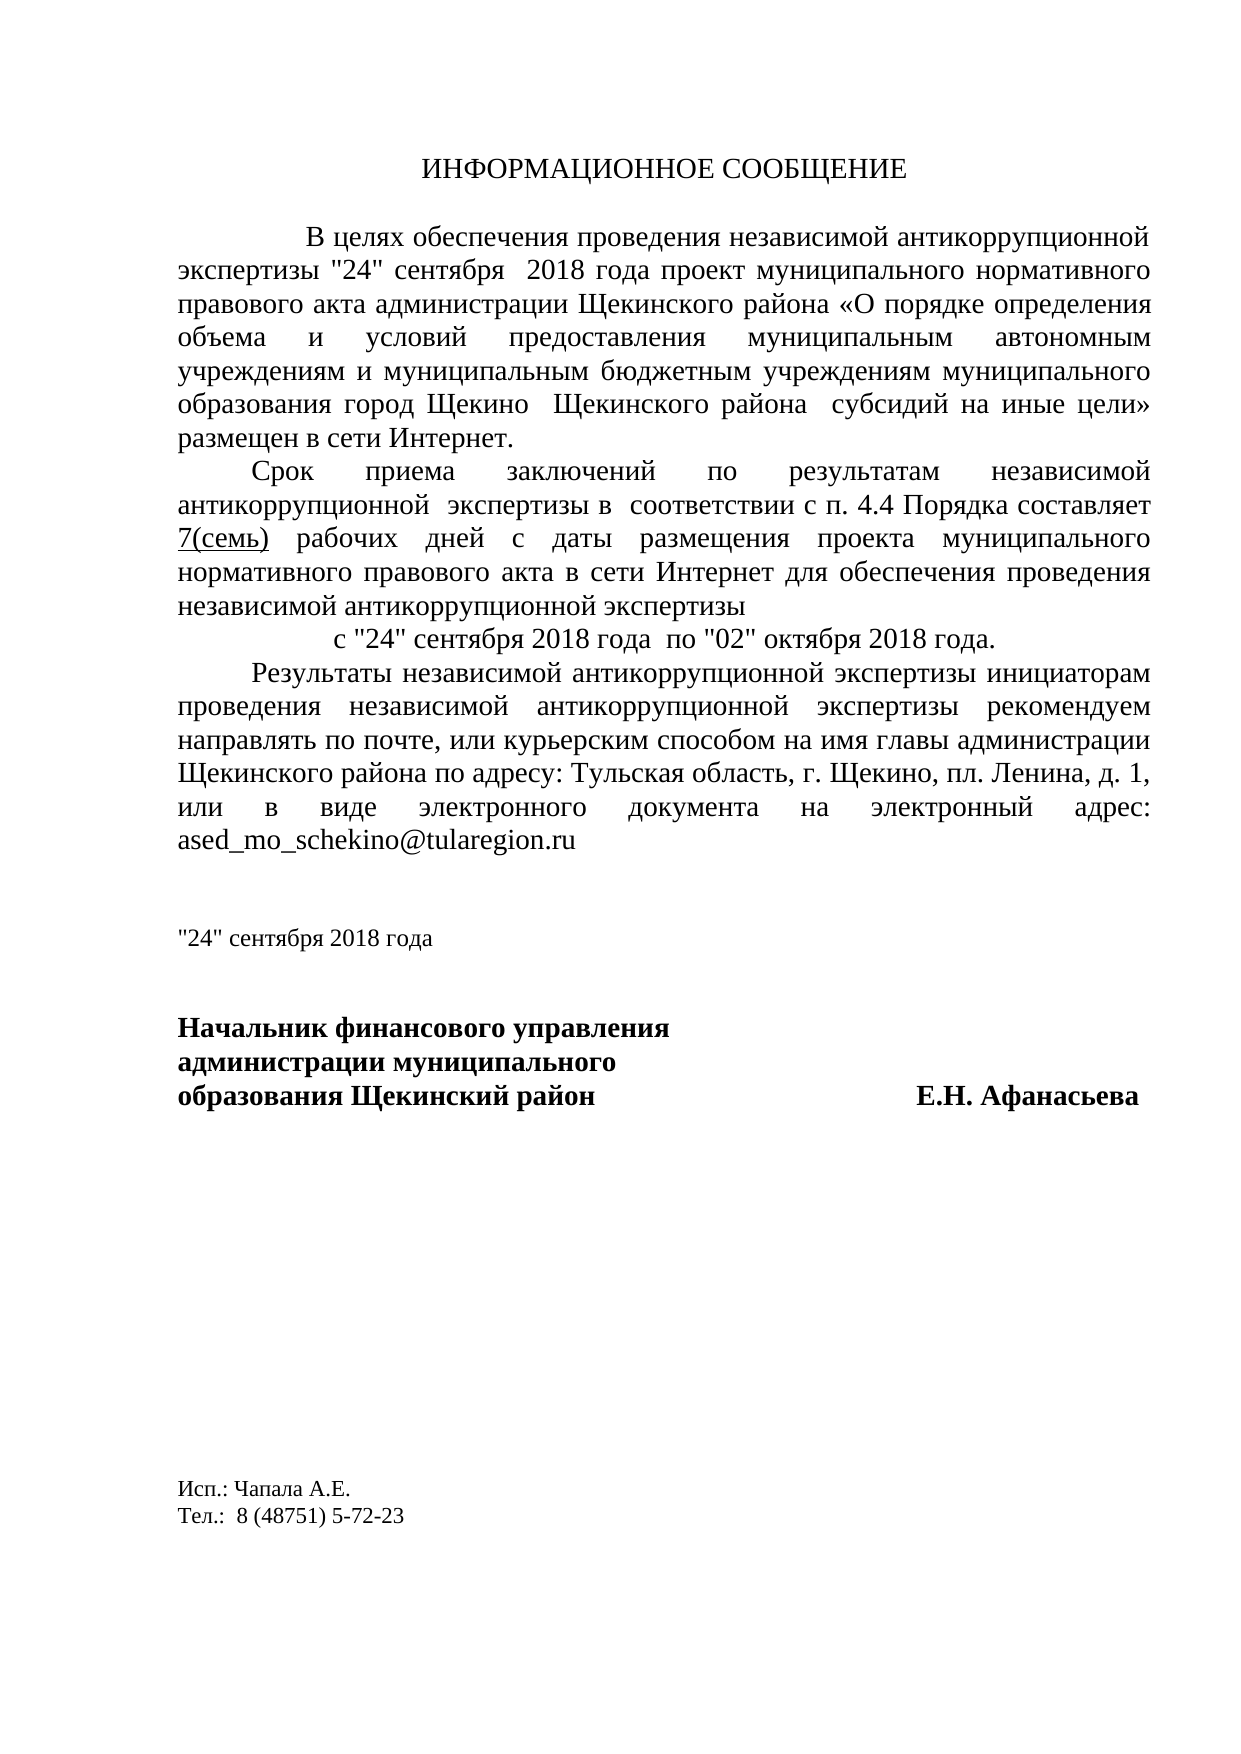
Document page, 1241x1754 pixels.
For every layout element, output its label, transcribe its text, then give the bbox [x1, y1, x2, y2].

text с "24" сентября 2018 года по "02" октября 2018 года. [177, 621, 1152, 655]
title В целях обеспечения проведения независимой антикоррупционной экспертизы "24" сентября 2018 года проект муниципального нормативного правового акта администрации Щекинского района «О порядке определения объема и условий предоставления муниципальным автономным учреждениям и муниципальным бюджетным учреждениям муниципального образования город Щекино Щекинского района субсидий на иные цели» размещен в сети Интернет. [177, 219, 1152, 453]
text ИНФОРМАЦИОННОЕ СООБЩЕНИЕ [177, 152, 1152, 185]
text "24" сентября 2018 года [177, 923, 1152, 952]
text образования Щекинский район Е.Н. Афанасьева [177, 1078, 1152, 1111]
text Тел.: 8 (48751) 5-72-23 [177, 1502, 1152, 1528]
text Начальник финансового управления [177, 1011, 1152, 1044]
text Результаты независимой антикоррупционной экспертизы инициаторам проведения независимой антикоррупционной экспертизы рекомендуем направлять по почте, или курьерским способом на имя главы администрации Щекинского района по адресу: Тульская область, г. Щекино, пл. Ленина, д. 1, или в виде электронного документа на электронный адрес: ased_mo_schekino@tularegion.ru [177, 655, 1152, 856]
text Исп.: Чапала А.Е. [177, 1475, 1152, 1502]
text администрации муниципального [177, 1044, 1152, 1078]
text Срок приема заключений по результатам независимой антикоррупционной экспертизы в соответствии с п. 4.4 Порядка составляет 7(семь) рабочих дней с даты размещения проекта муниципального нормативного правового акта в сети Интернет для обеспечения проведения независимой антикоррупционной экспертизы [177, 453, 1152, 621]
